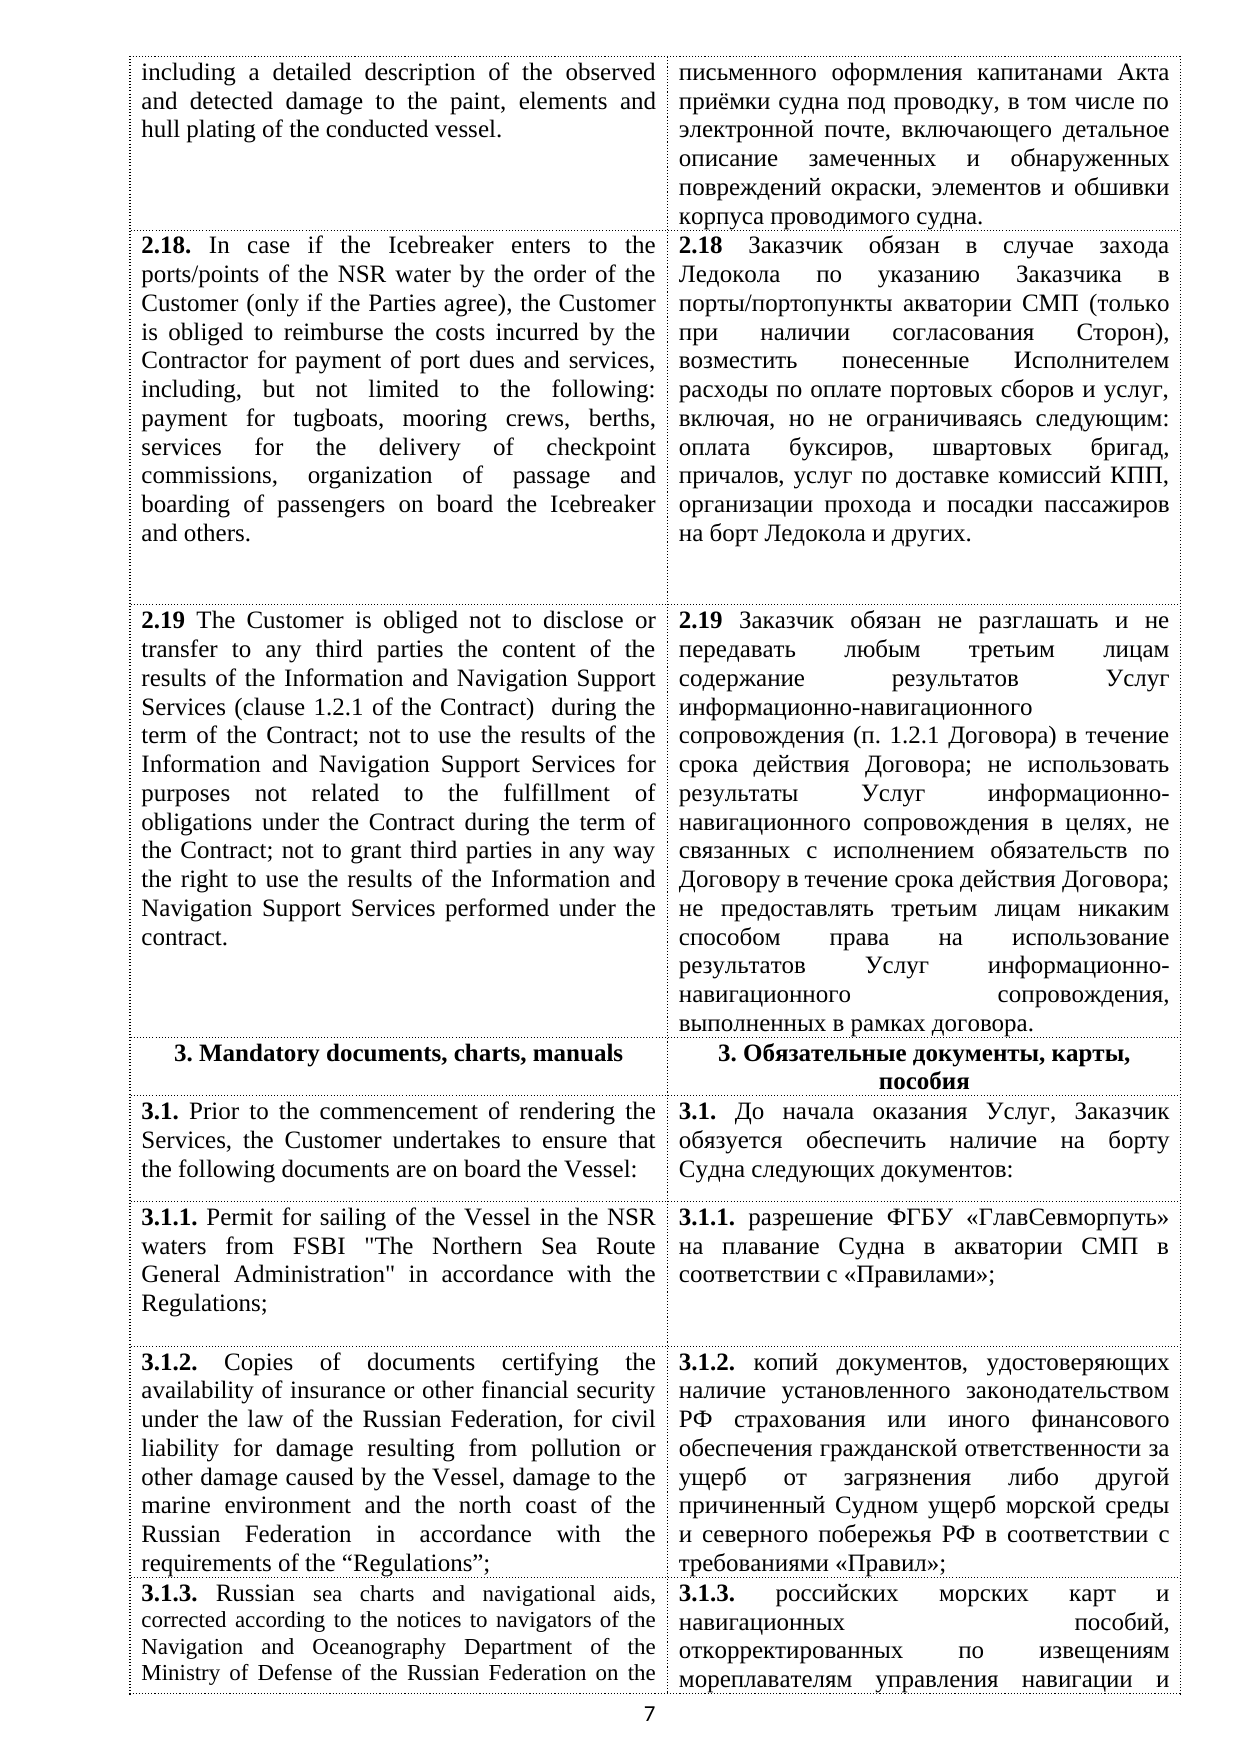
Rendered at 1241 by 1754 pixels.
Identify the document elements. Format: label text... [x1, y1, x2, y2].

table_cell 2.19 Заказчик обязан не разглашать и не передавать любым третьим лицам содержание результатов Услуг информационно-навигационного сопровождения (п. 1.2.1 Договора) в течение срока действия Договора; не использовать результаты Услуг информационно-навигационного сопровождения в целях, не связанных с исполнением обязательств по Договору в течение срока действия Договора; не предоставлять третьим лицам никаким способом права на использование результатов Услуг информационно-навигационного сопровождения, выполненных в рамках договора. [668, 604, 1181, 1037]
table_cell 3.1.2. Copies of documents certifying the availability of insurance or other financial security under the law of the Russian Federation, for civil liability for damage resulting from pollution or other damage caused by the Vessel, damage to the marine environment and the north coast of the Russian Federation in accordance with the requirements of the “Regulations”; [130, 1346, 667, 1577]
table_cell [668, 56, 1181, 229]
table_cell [130, 1577, 667, 1693]
table_cell 2.19 The Customer is obliged not to disclose or transfer to any third parties the content of the results of the Information and Navigation Support Services (clause 1.2.1 of the Contract) during the term of the Contract; not to use the results of the Information and Navigation Support Services for purposes not related to the fulfillment of obligations under the Contract during the term of the Contract; not to grant third parties in any way the right to use the results of the Information and Navigation Support Services performed under the contract. [130, 604, 667, 1037]
table_cell 2.18. In case if the Icebreaker enters to the ports/points of the NSR water by the order of the Customer (only if the Parties agree), the Customer is obliged to reimburse the costs incurred by the Contractor for payment of port dues and services, including, but not limited to the following: payment for tugboats, mooring crews, berths, services for the delivery of checkpoint commissions, organization of passage and boarding of passengers on board the Icebreaker and others. [130, 230, 667, 604]
table_cell 3.1.2. копий документов, удостоверяющих наличие установленного законодательством РФ страхования или иного финансового обеспечения гражданской ответственности за ущерб от загрязнения либо другой причиненный Судном ущерб морской среды и северного побережья РФ в соответствии с требованиями «Правил»; [668, 1346, 1181, 1577]
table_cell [668, 1577, 1181, 1693]
table_cell 3.1. Prior to the commencement of rendering the Services, the Customer undertakes to ensure that the following documents are on board the Vessel: [130, 1095, 667, 1201]
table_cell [130, 56, 667, 229]
table_cell 3.1.1. Permit for sailing of the Vessel in the NSR waters from FSBI "The Northern Sea Route General Administration" in accordance with the Regulations; [130, 1201, 667, 1346]
table_cell 3.1. До начала оказания Услуг, Заказчик обязуется обеспечить наличие на борту Судна следующих документов: [668, 1095, 1181, 1201]
table_cell 2.18 Заказчик обязан в случае захода Ледокола по указанию Заказчика в порты/портопункты акватории СМП (только при наличии согласования Сторон), возместить понесенные Исполнителем расходы по оплате портовых сборов и услуг, включая, но не ограничиваясь следующим: оплата буксиров, швартовых бригад, причалов, услуг по доставке комиссий КПП, организации прохода и посадки пассажиров на борт Ледокола и других. [668, 230, 1181, 604]
table_cell 3. Обязательные документы, карты, пособия [668, 1037, 1181, 1095]
table_cell 3. Mandatory documents, charts, manuals [130, 1037, 667, 1095]
table_cell 3.1.1. разрешение ФГБУ «ГлавСевморпуть» на плавание Судна в акватории СМП в соответствии с «Правилами»; [668, 1201, 1181, 1346]
